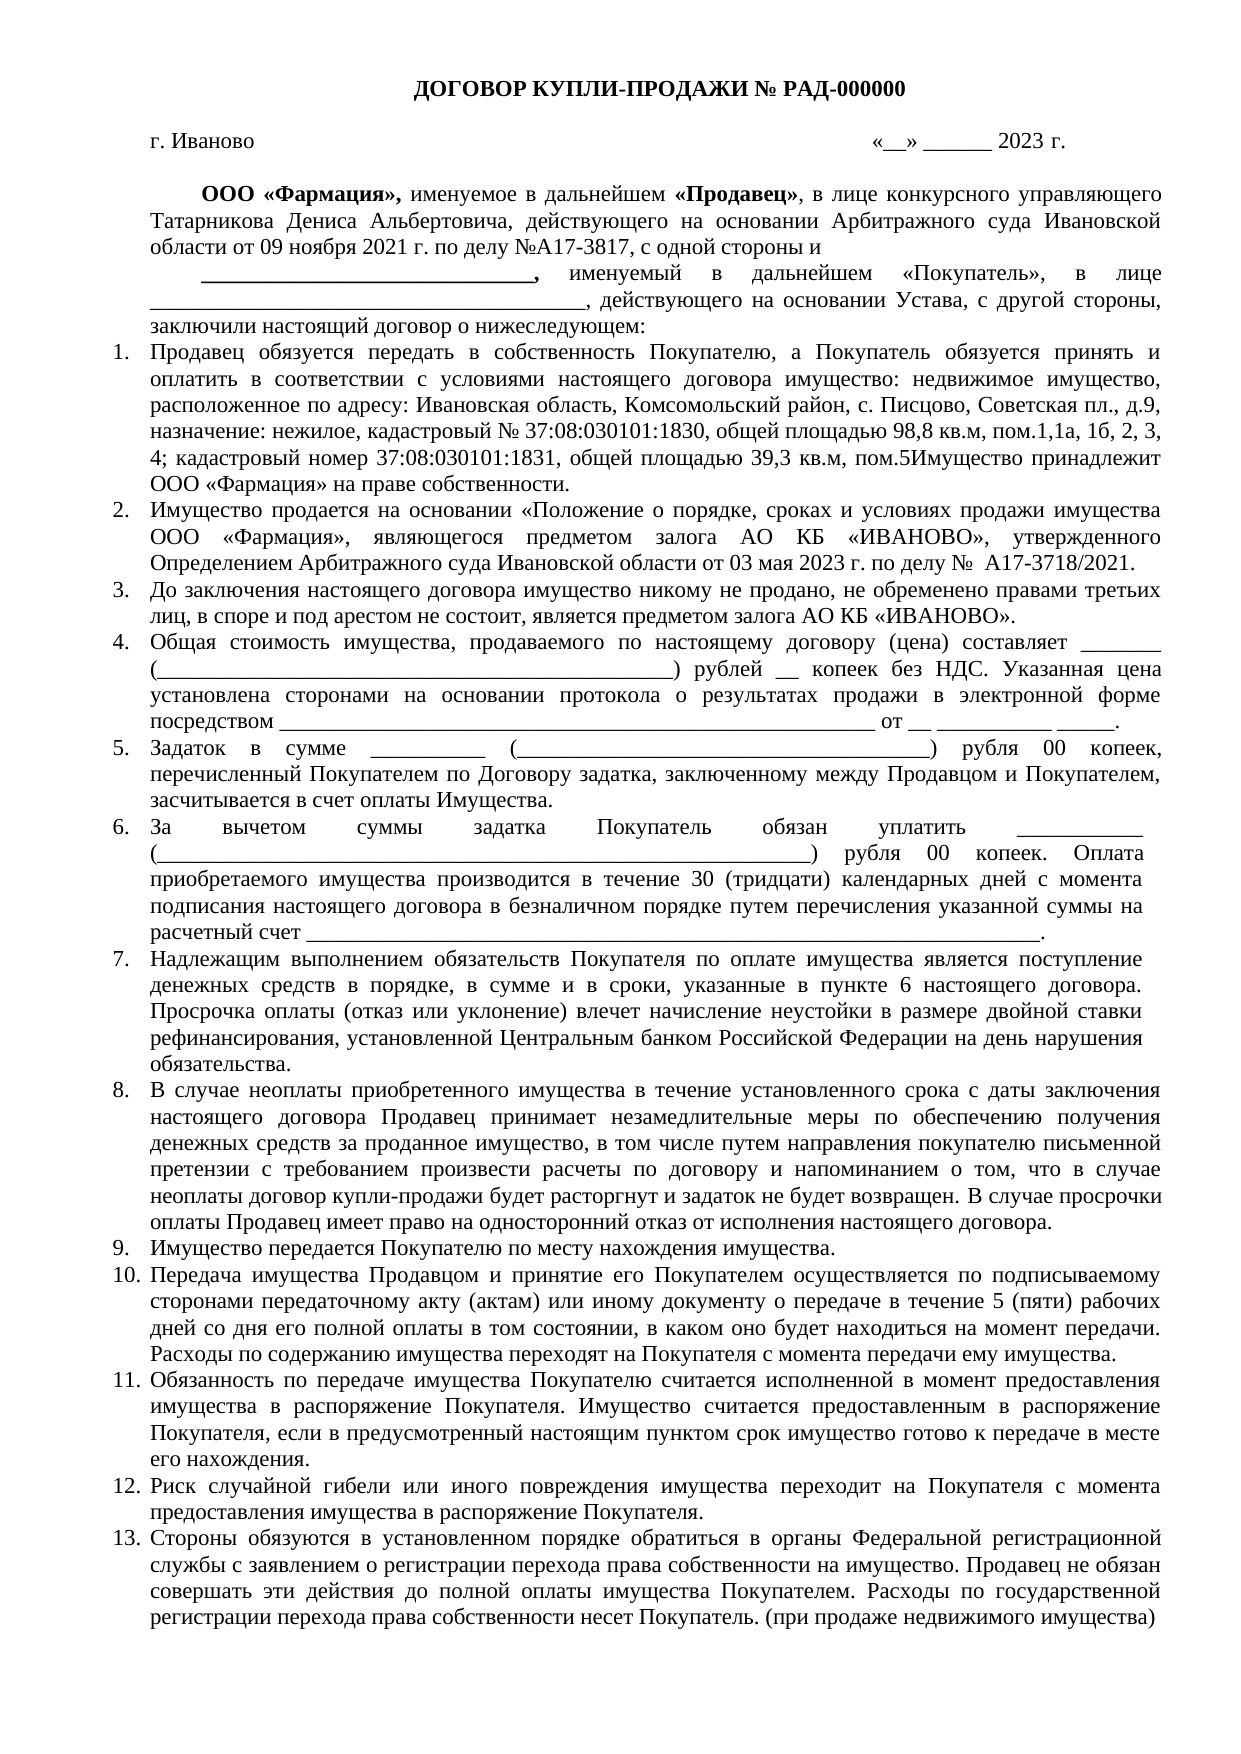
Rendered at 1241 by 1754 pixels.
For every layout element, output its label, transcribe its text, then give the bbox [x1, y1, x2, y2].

list За вычетом суммы задатка Покупатель обязан уплатить ___________ (_________________________________________________________) рубля 00 копеек. Оплата приобретаемого имущества производится в течение 30 (тридцати) календарных дней с момента подписания настоящего договора в безналичном порядке путем перечисления указанной суммы на расчетный счет ________________________________________________________________. [112, 813, 1144, 944]
list _____________________________, именуемый в дальнейшем «Покупатель», в лице ______________________________________, действующего на основании Устава, с другой стороны, заключили настоящий договор о нижеследующем: [150, 259, 1162, 338]
list Надлежащим выполнением обязательств Покупателя по оплате имущества является поступление денежных средств в порядке, в сумме и в сроки, указанные в пункте 6 настоящего договора. Просрочка оплаты (отказ или уклонение) влечет начисление неустойки в размере двойной ставки рефинансирования, установленной Центральным банком Российской Федерации на день нарушения обязательства. [112, 944, 1144, 1076]
list Имущество передается Покупателю по месту нахождения имущества. [112, 1234, 1162, 1261]
list В случае неоплаты приобретенного имущества в течение установленного срока с даты заключения настоящего договора Продавец принимает незамедлительные меры по обеспечению получения денежных средств за проданное имущество, в том числе путем направления покупателю письменной претензии с требованием произвести расчеты по договору и напоминанием о том, что в случае неоплаты договор купли-продажи будет расторгнут и задаток не будет возвращен. В случае просрочки оплаты Продавец имеет право на односторонний отказ от исполнения настоящего договора. [112, 1076, 1162, 1234]
list До заключения настоящего договора имущество никому не продано, не обременено правами третьих лиц, в споре и под арестом не состоит, является предметом залога АО КБ «ИВАНОВО». [112, 576, 1162, 628]
list Задаток в сумме __________ (____________________________________) рубля 00 копеек, перечисленный Покупателем по Договору задатка, заключенному между Продавцом и Покупателем, засчитывается в счет оплаты Имущества. [112, 734, 1162, 813]
list ООО «Фармация», именуемое в дальнейшем «Продавец», в лице конкурсного управляющего Татарникова Дениса Альбертовича, действующего на основании Арбитражного суда Ивановской области от 09 ноября 2021 г. по делу №А17-3817, с одной стороны и [150, 180, 1162, 259]
list Продавец обязуется передать в собственность Покупателю, а Покупатель обязуется принять и оплатить в соответствии с условиями настоящего договора имущество: недвижимое имущество, расположенное по адресу: Ивановская область, Комсомольский район, с. Писцово, Советская пл., д.9, назначение: нежилое, кадастровый № 37:08:030101:1830, общей площадью 98,8 кв.м, пом.1,1а, 1б, 2, 3, 4; кадастровый номер 37:08:030101:1831, общей площадью 39,3 кв.м, пом.5Имущество принадлежит ООО «Фармация» на праве собственности. [112, 338, 1162, 497]
list Общая стоимость имущества, продаваемого по настоящему договору (цена) составляет _______ (_____________________________________________) рублей __ копеек без НДС. Указанная цена установлена сторонами на основании протокола о результатах продажи в электронной форме посредством ____________________________________________________ от __ __________ _____. [112, 628, 1162, 734]
list Риск случайной гибели или иного повреждения имущества переходит на Покупателя с момента предоставления имущества в распоряжение Покупателя. [112, 1472, 1162, 1524]
text г. Иваново «__» ______ 2023 г. [150, 128, 1162, 154]
list Передача имущества Продавцом и принятие его Покупателем осуществляется по подписываемому сторонами передаточному акту (актам) или иному документу о передаче в течение 5 (пяти) рабочих дней со дня его полной оплаты в том состоянии, в каком оно будет находиться на момент передачи. Расходы по содержанию имущества переходят на Покупателя с момента передачи ему имущества. [112, 1261, 1162, 1366]
text ДОГОВОР КУПЛИ-ПРОДАЖИ № РАД-000000 [157, 75, 1162, 101]
list Обязанность по передаче имущества Покупателю считается исполненной в момент предоставления имущества в распоряжение Покупателя. Имущество считается предоставленным в распоряжение Покупателя, если в предусмотренный настоящим пунктом срок имущество готово к передаче в месте его нахождения. [112, 1366, 1162, 1472]
list Имущество продается на основании «Положение о порядке, сроках и условиях продажи имущества ООО «Фармация», являющегося предметом залога АО КБ «ИВАНОВО», утвержденного Определением Арбитражного суда Ивановской области от 03 мая 2023 г. по делу № А17-3718/2021. [112, 497, 1162, 576]
list Стороны обязуются в установленном порядке обратиться в органы Федеральной регистрационной службы с заявлением о регистрации перехода права собственности на имущество. Продавец не обязан совершать эти действия до полной оплаты имущества Покупателем. Расходы по государственной регистрации перехода права собственности несет Покупатель. (при продаже недвижимого имущества) [112, 1524, 1162, 1630]
